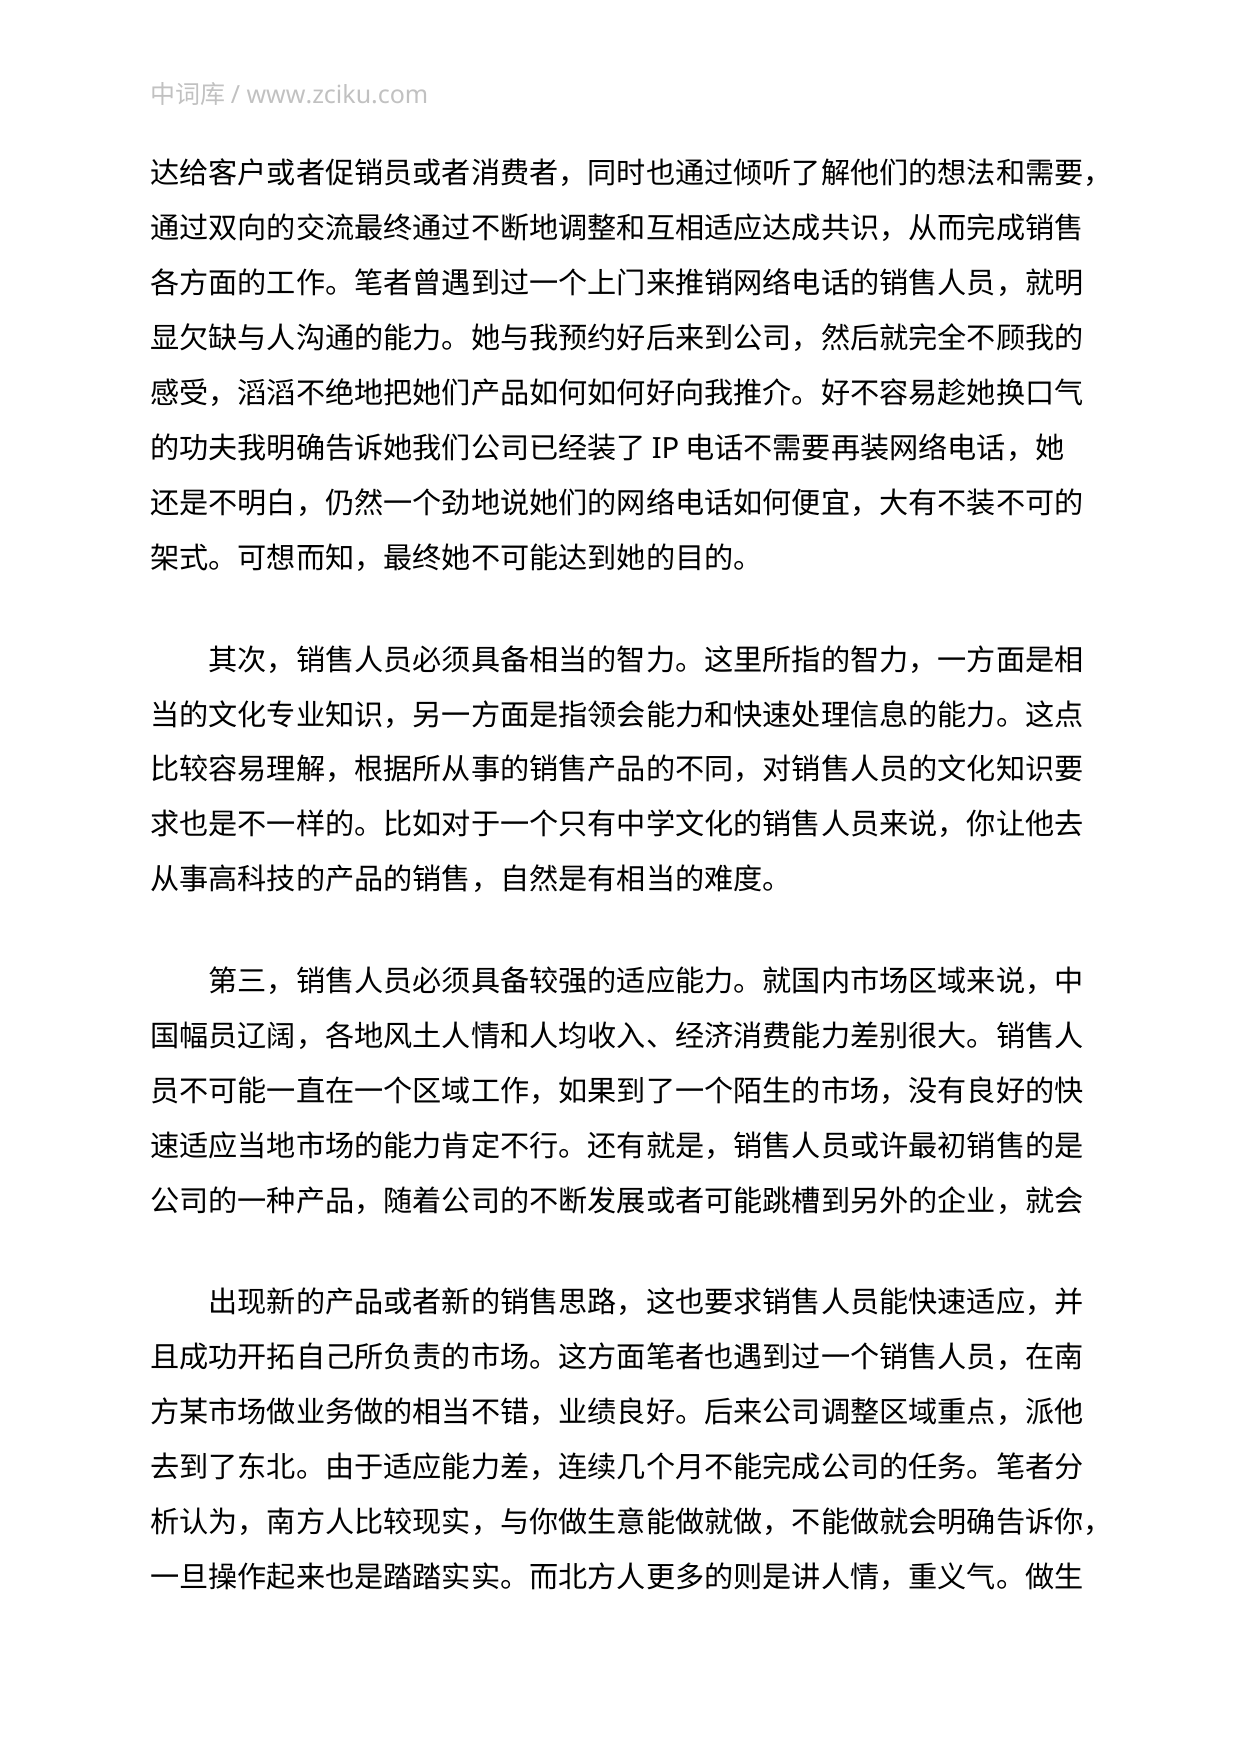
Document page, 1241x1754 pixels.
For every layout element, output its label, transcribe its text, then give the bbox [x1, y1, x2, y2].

text 其次，销售人员必须具备相当的智力。这里所指的智力，一方面是相当的文化专业知识，另一方面是指领会能力和快速处理信息的能力。这点比较容易理解，根据所从事的销售产品的不同，对销售人员的文化知识要求也是不一样的。比如对于一个只有中学文化的销售人员来说，你让他去从事高科技的产品的销售，自然是有相当的难度。 [150, 636, 1090, 898]
text 第三，销售人员必须具备较强的适应能力。就国内市场区域来说，中国幅员辽阔，各地风土人情和人均收入、经济消费能力差别很大。销售人员不可能一直在一个区域工作，如果到了一个陌生的市场，没有良好的快速适应当地市场的能力肯定不行。还有就是，销售人员或许最初销售的是公司的一种产品，随着公司的不断发展或者可能跳槽到另外的企业，就会 [150, 957, 1090, 1219]
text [150, 1279, 1090, 1596]
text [150, 150, 1090, 577]
